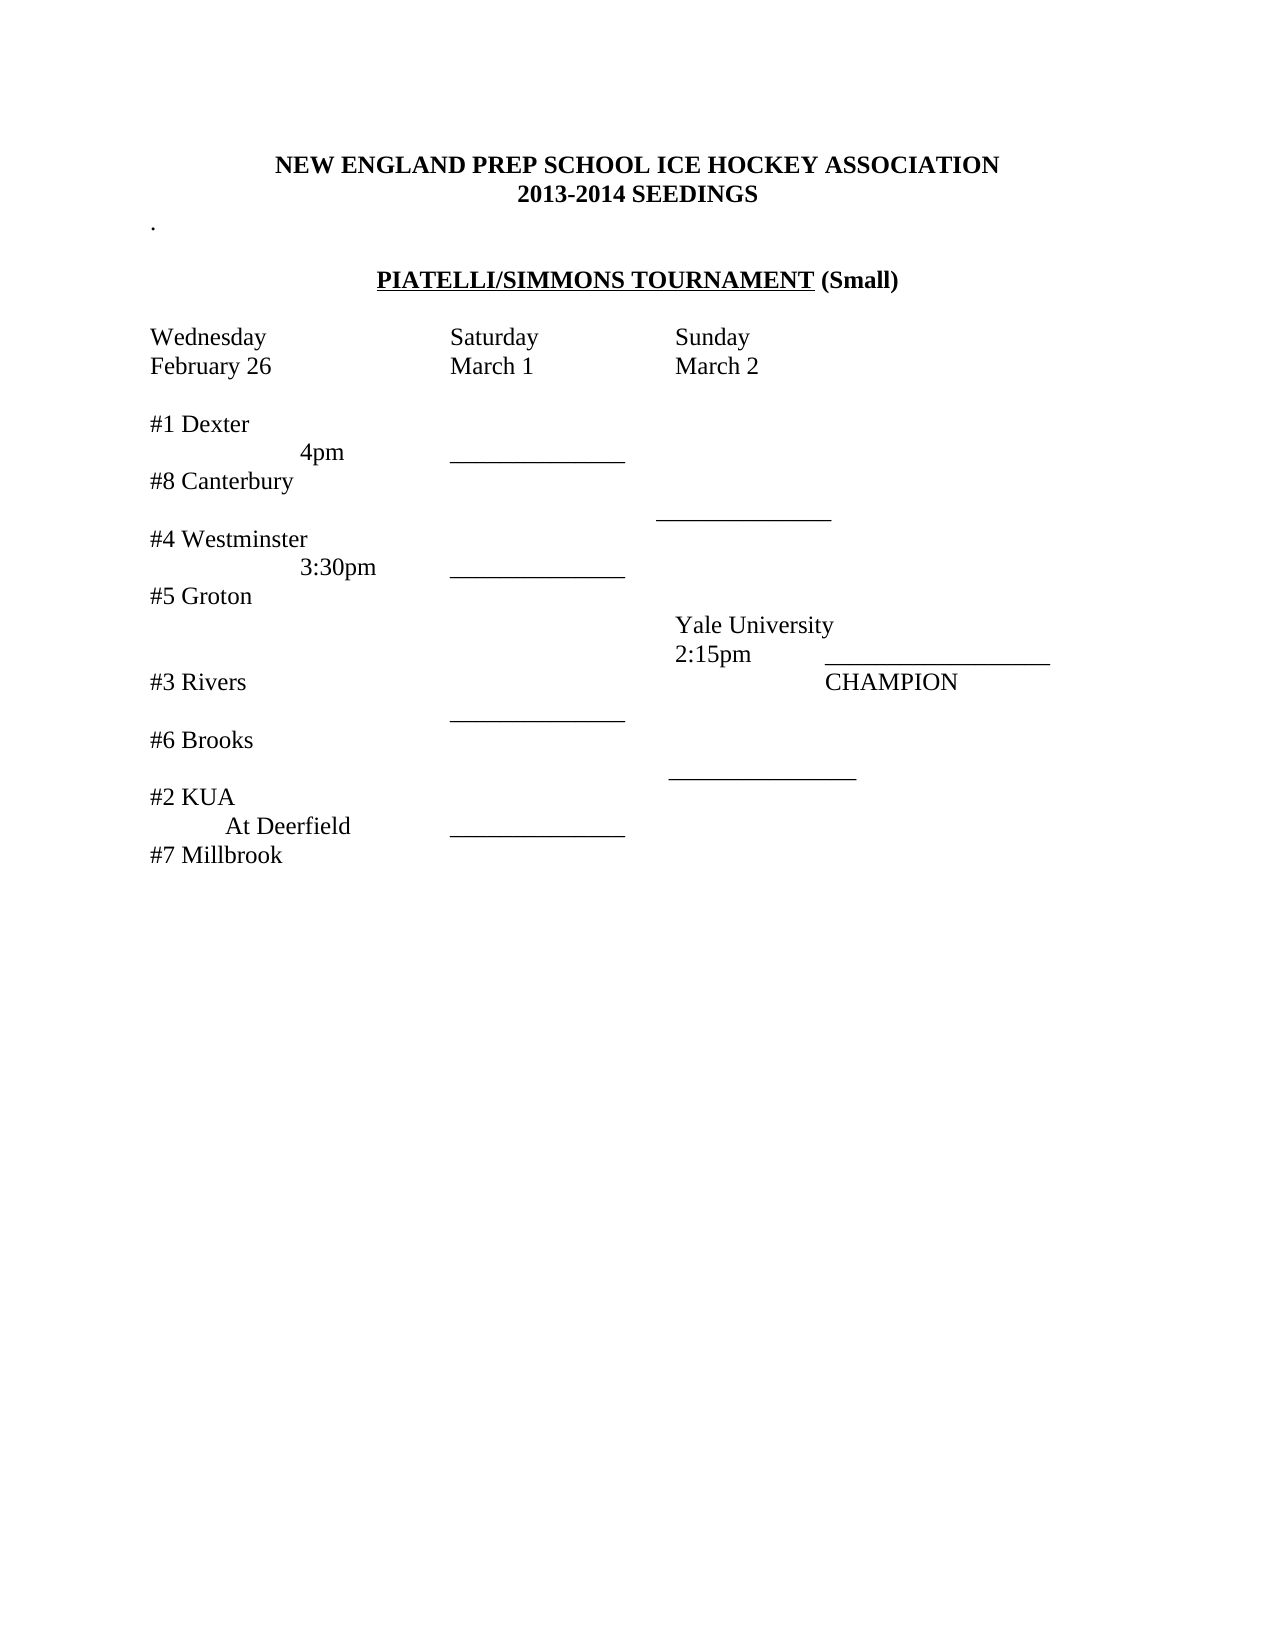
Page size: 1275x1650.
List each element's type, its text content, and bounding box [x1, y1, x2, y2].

text PIATELLI/SIMMONS TOURNAMENT (Small) [150, 265, 1125, 294]
text February 26 March 1 March 2 [150, 351, 1125, 380]
text #4 Westminster [150, 524, 1125, 552]
text #8 Canterbury [150, 466, 1125, 495]
text #2 KUA [150, 782, 1125, 811]
text #1 Dexter [150, 409, 1125, 437]
text Wednesday Saturday Sunday [150, 322, 1125, 351]
text NEW ENGLAND PREP SCHOOL ICE HOCKEY ASSOCIATION [150, 150, 1125, 179]
text #7 Millbrook [150, 840, 1125, 869]
text At Deerfield ______________ [150, 811, 1125, 840]
text 3:30pm ______________ [150, 552, 1125, 581]
text 2:15pm __________________ [150, 639, 1125, 667]
text Yale University [150, 610, 1125, 639]
text #5 Groton [150, 581, 1125, 610]
text #3 Rivers CHAMPION [150, 667, 1125, 696]
text 2013-2014 SEEDINGS [150, 179, 1125, 207]
text . [150, 207, 1125, 236]
text ______________ [150, 696, 1125, 725]
text #6 Brooks [150, 725, 1125, 754]
text ______________ [150, 495, 1125, 524]
text 4pm ______________ [150, 437, 1125, 466]
text _______________ [150, 754, 1125, 782]
